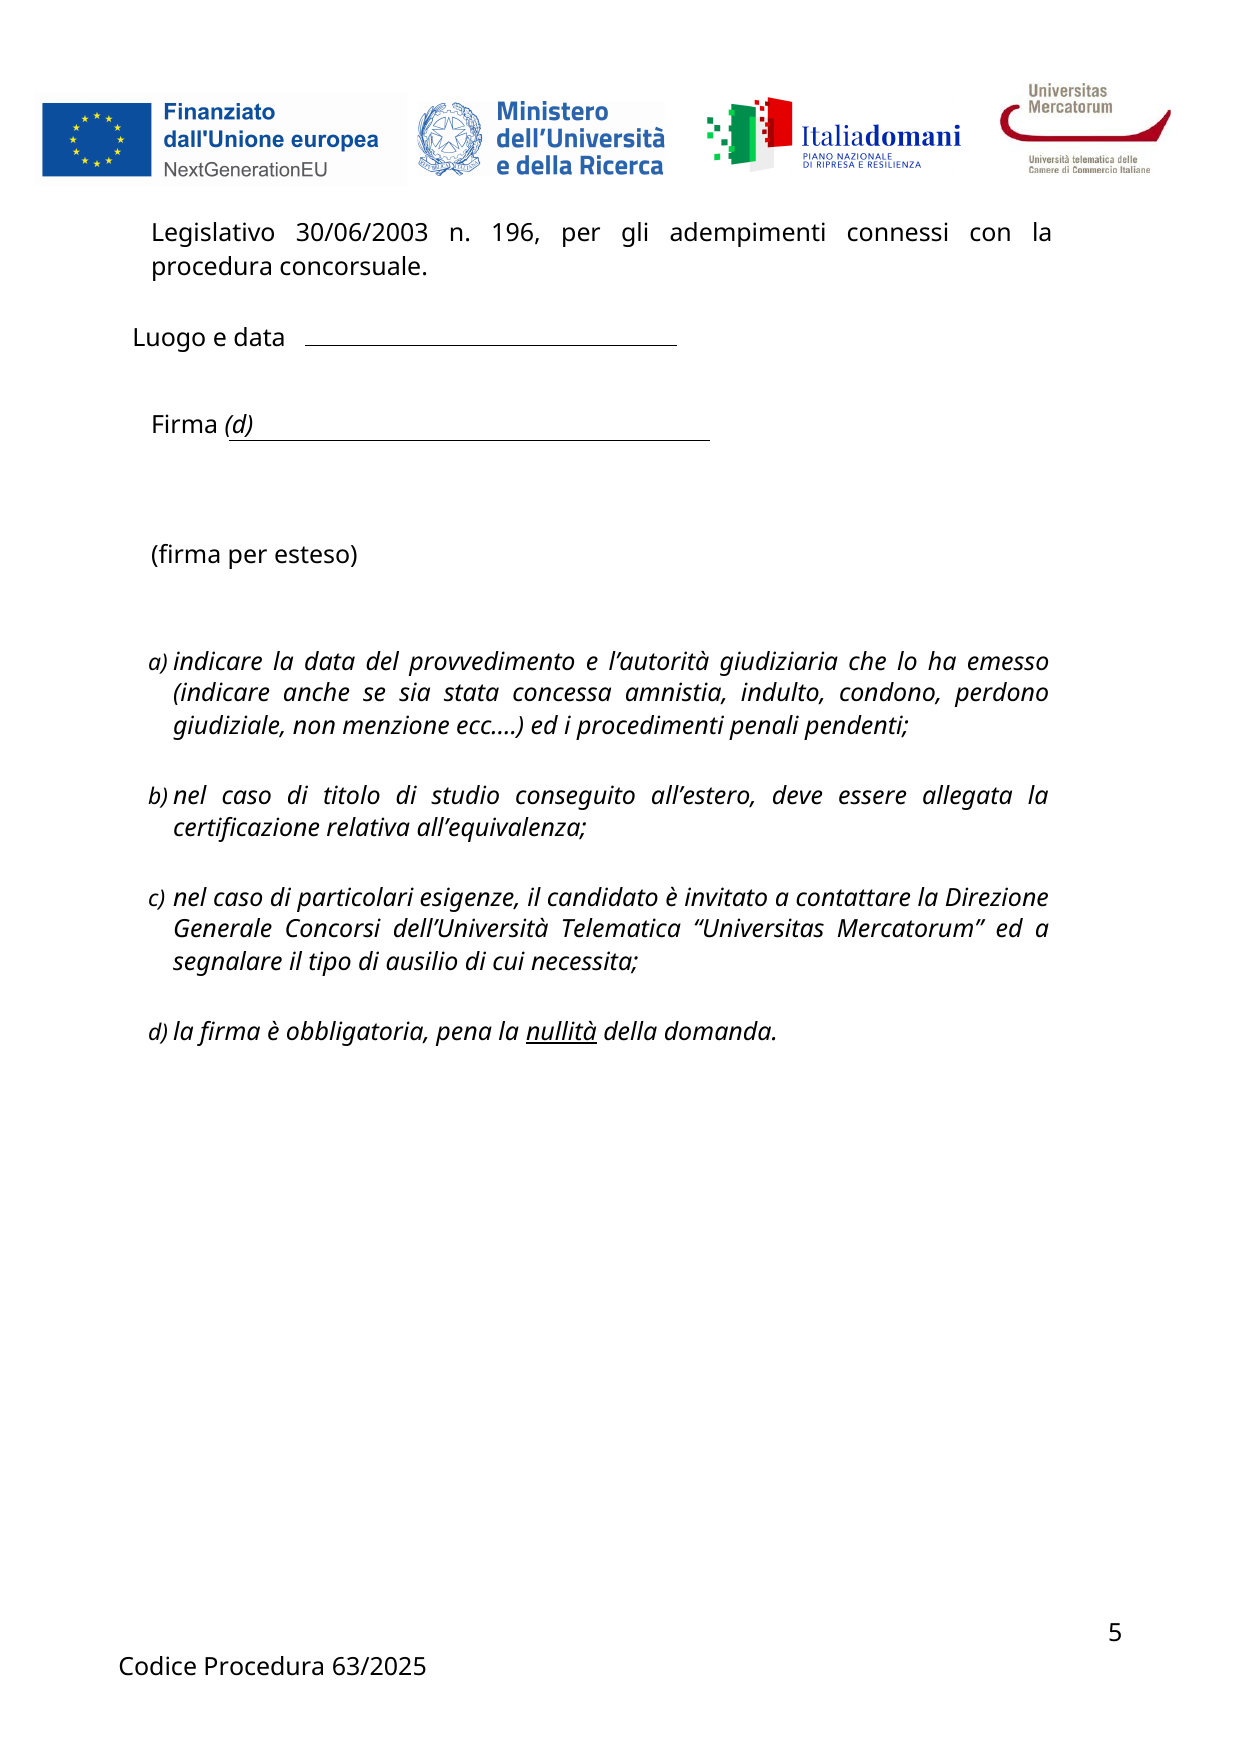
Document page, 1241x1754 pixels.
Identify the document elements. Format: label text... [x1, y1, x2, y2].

picture [34, 92, 408, 186]
text Firma (d) [151, 406, 1053, 440]
text (firma per esteso) [151, 537, 1053, 571]
picture [417, 101, 665, 176]
list nel caso di titolo di studio conseguito all’estero, deve essere allegata la certificazione relativa all’equivalenza; [148, 778, 1053, 843]
list indicare la data del provvedimento e l’autorità giudiziaria che lo ha emesso (indicare anche se sia stata concessa amnistia, indulto, condono, perdono giudiziale, non menzione ecc.…) ed i procedimenti penali pendenti; [148, 644, 1053, 741]
text Luogo e data [118, 319, 1122, 353]
picture [999, 83, 1171, 173]
list la firma è obbligatoria, pena la nullità della domanda. [148, 1014, 1053, 1047]
list nel caso di particolari esigenze, il candidato è invitato a contattare la Direzione Generale Concorsi dell’Università Telematica “Universitas Mercatorum” ed a segnalare il tipo di ausilio di cui necessita; [148, 880, 1053, 977]
picture [699, 82, 974, 178]
